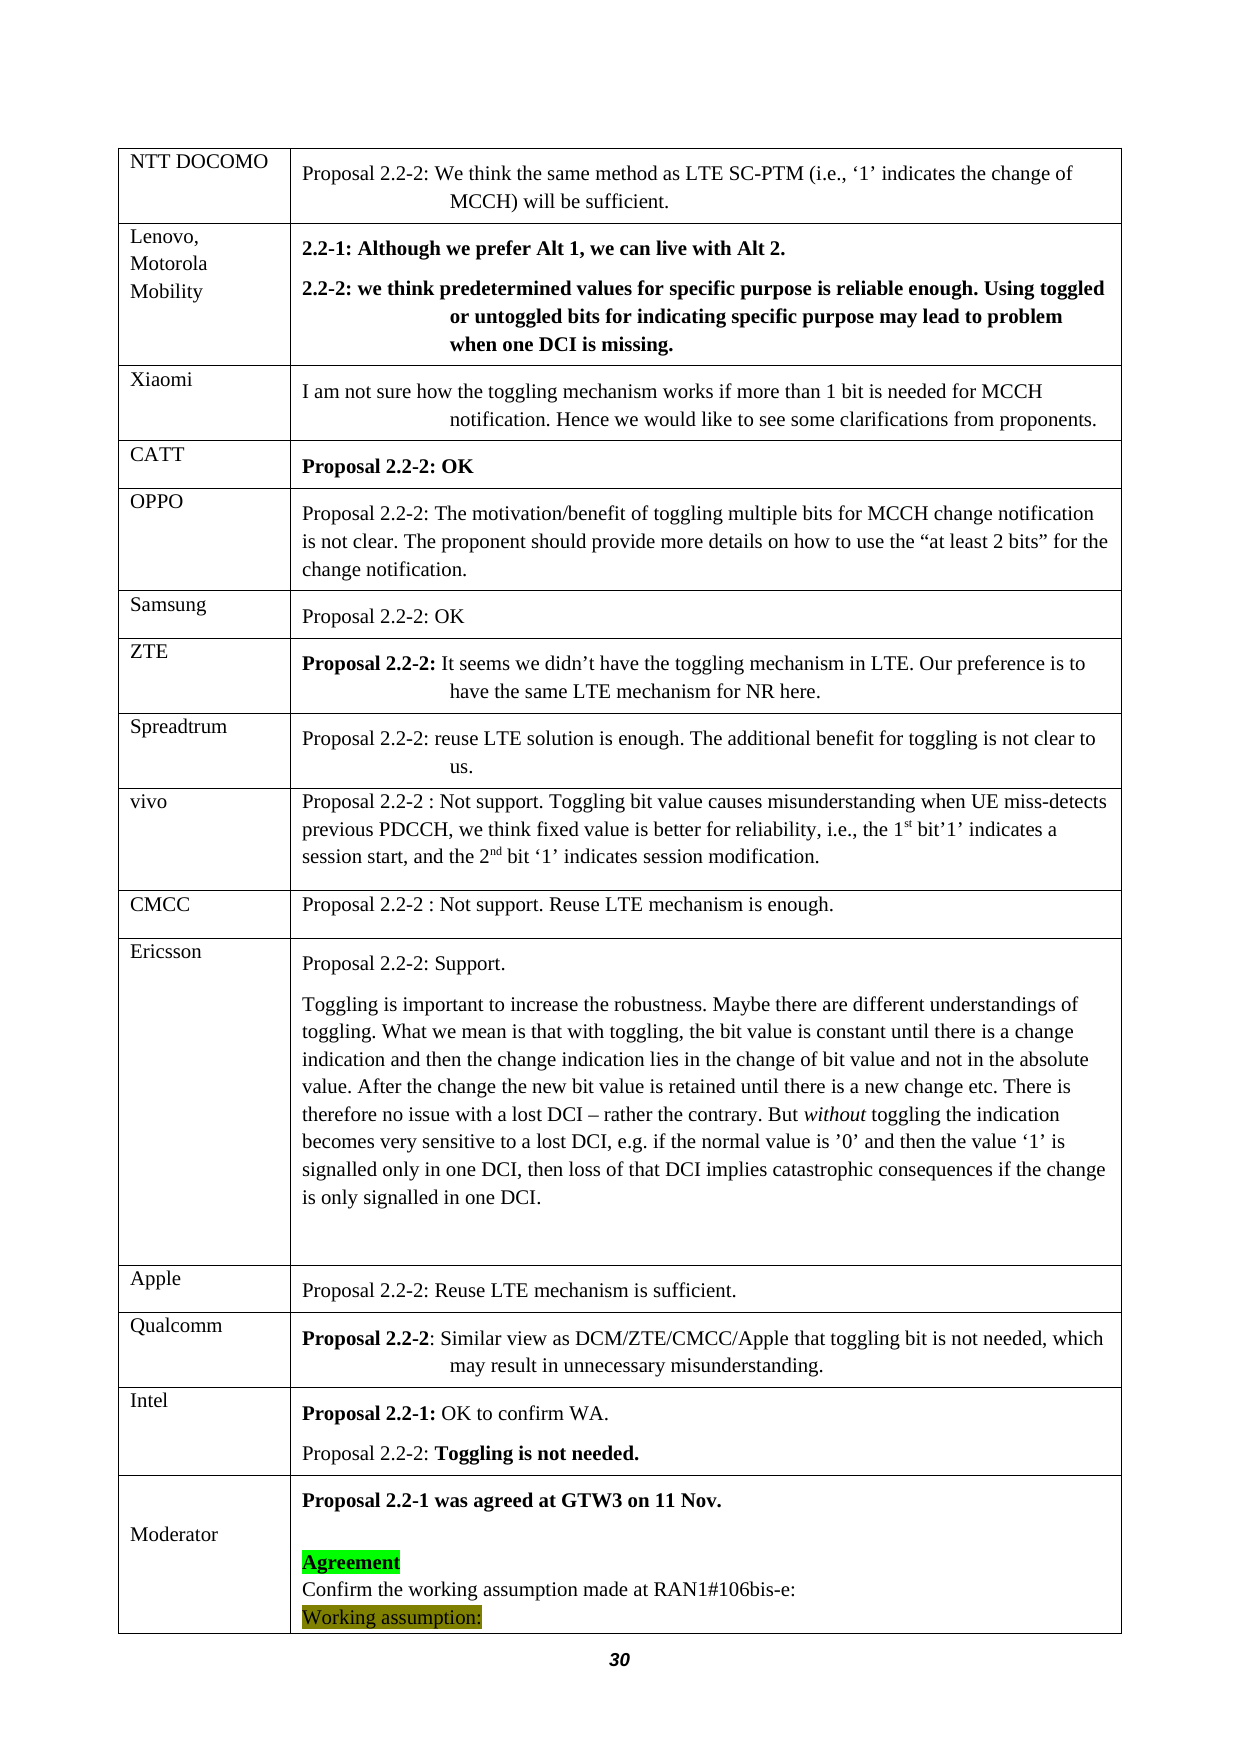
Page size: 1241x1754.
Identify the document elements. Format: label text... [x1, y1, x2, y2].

table_cell CMCC [119, 891, 290, 938]
table_cell Proposal 2.2-2: Similar view as DCM/ZTE/CMCC/Apple that toggling bit is not needed, which may result in unnecessary misunderstanding. [291, 1313, 1121, 1387]
table_cell Samsung [119, 591, 290, 638]
table_cell Qualcomm [119, 1313, 290, 1387]
table_cell Proposal 2.2-2: We think the same method as LTE SC-PTM (i.e., ‘1’ indicates the change of MCCH) will be sufficient. [291, 149, 1121, 223]
table_cell Proposal 2.2-2: Reuse LTE mechanism is sufficient. [291, 1266, 1121, 1312]
table_cell Apple [119, 1266, 290, 1312]
table_cell Intel [119, 1388, 290, 1475]
table_cell Proposal 2.2-2: OK [291, 441, 1121, 488]
table_cell Proposal 2.2-2: The motivation/benefit of toggling multiple bits for MCCH change notification is not clear. The proponent should provide more details on how to use the “at least 2 bits” for the change notification. [291, 489, 1121, 590]
table_cell Proposal 2.2-2 : Not support. Toggling bit value causes misunderstanding when UE miss-detects previous PDCCH, we think fixed value is better for reliability, i.e., the 1st bit’1’ indicates a session start, and the 2nd bit ‘1’ indicates session modification. [291, 789, 1121, 890]
table_cell Spreadtrum [119, 714, 290, 788]
table_cell 2.2-1: Although we prefer Alt 1, we can live with Alt 2. 2.2-2: we think predetermined values for specific purpose is reliable enough. Using toggled or untoggled bits for indicating specific purpose may lead to problem when one DCI is missing. [291, 224, 1121, 365]
table_cell Proposal 2.2-2: OK [291, 591, 1121, 638]
table_cell ZTE [119, 639, 290, 713]
table_cell Proposal 2.2-1: OK to confirm WA. Proposal 2.2-2: Toggling is not needed. [291, 1388, 1121, 1475]
table_cell Proposal 2.2-2: reuse LTE solution is enough. The additional benefit for toggling is not clear to us. [291, 714, 1121, 788]
table_cell Xiaomi [119, 366, 290, 440]
table_cell CATT [119, 441, 290, 488]
table_cell Moderator [119, 1476, 290, 1633]
table_cell NTT DOCOMO [119, 149, 290, 223]
table_cell I am not sure how the toggling mechanism works if more than 1 bit is needed for MCCH notification. Hence we would like to see some clarifications from proponents. [291, 366, 1121, 440]
table_cell Ericsson [119, 939, 290, 1265]
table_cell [291, 1476, 1121, 1633]
table_cell Proposal 2.2-2 : Not support. Reuse LTE mechanism is enough. [291, 891, 1121, 938]
table_cell Proposal 2.2-2: It seems we didn’t have the toggling mechanism in LTE. Our preference is to have the same LTE mechanism for NR here. [291, 639, 1121, 713]
table_cell OPPO [119, 489, 290, 590]
table_cell Lenovo, Motorola Mobility [119, 224, 290, 365]
table_cell Proposal 2.2-2: Support. Toggling is important to increase the robustness. Maybe there are different understandings of toggling. What we mean is that with toggling, the bit value is constant until there is a change indication and then the change indication lies in the change of bit value and not in the absolute value. After the change the new bit value is retained until there is a new change etc. There is therefore no issue with a lost DCI – rather the contrary. But without toggling the indication becomes very sensitive to a lost DCI, e.g. if the normal value is ’0’ and then the value ‘1’ is signalled only in one DCI, then loss of that DCI implies catastrophic consequences if the change is only signalled in one DCI. [291, 939, 1121, 1265]
table_cell vivo [119, 789, 290, 890]
